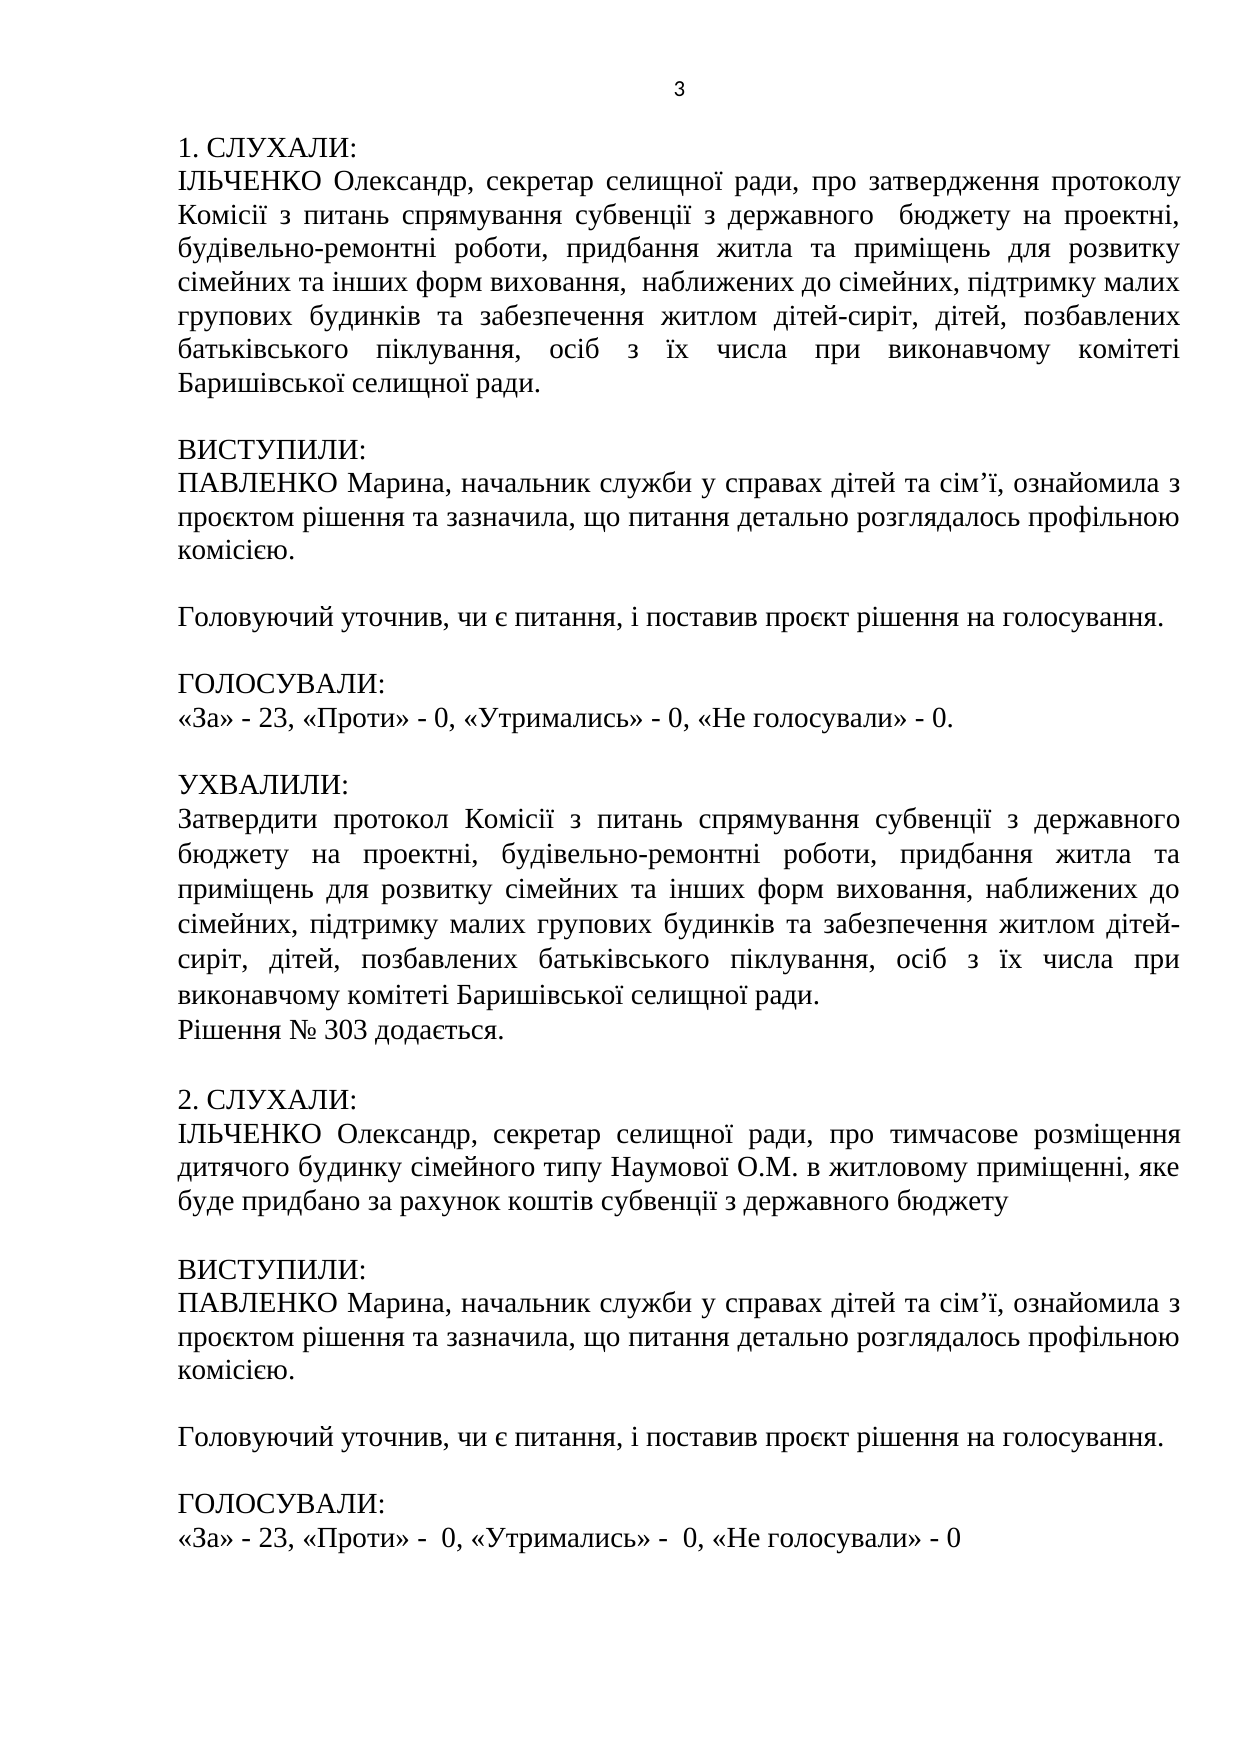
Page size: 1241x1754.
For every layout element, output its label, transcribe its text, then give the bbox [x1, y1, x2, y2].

text 2. СЛУХАЛИ: [177, 1082, 1181, 1116]
text Рішення № 303 додається. [177, 1012, 1181, 1046]
text Головуючий уточнив, чи є питання, і поставив проєкт рішення на голосування. [177, 1419, 1181, 1453]
text 1. СЛУХАЛИ: [177, 130, 1181, 163]
text «За» - 23, «Проти» - 0, «Утримались» - 0, «Не голосували» - 0 [177, 1520, 1181, 1554]
text ВИСТУПИЛИ: [177, 432, 1181, 465]
text Головуючий уточнив, чи є питання, і поставив проєкт рішення на голосування. [177, 599, 1181, 633]
text ВИСТУПИЛИ: [177, 1252, 1181, 1285]
text ПАВЛЕНКО Марина, начальник служби у справах дітей та сім’ї, ознайомила з проєктом рішення та зазначила, що питання детально розглядалось профільною комісією. [177, 465, 1181, 566]
text ГОЛОСУВАЛИ: [177, 1487, 1181, 1520]
text «За» - 23, «Проти» - 0, «Утримались» - 0, «Не голосували» - 0. [177, 700, 1181, 734]
text Затвердити протокол Комісії з питань спрямування субвенції з державного бюджету на проектні, будівельно-ремонтні роботи, придбання житла та приміщень для розвитку сімейних та інших форм виховання, наближених до сімейних, підтримку малих групових будинків та забезпечення житлом дітей-сиріт, дітей, позбавлених батьківського піклування, осіб з їх числа при виконавчому комітеті Баришівської селищної ради. [177, 801, 1181, 1010]
text ПАВЛЕНКО Марина, начальник служби у справах дітей та сім’ї, ознайомила з проєктом рішення та зазначила, що питання детально розглядалось профільною комісією. [177, 1285, 1181, 1386]
text УХВАЛИЛИ: [177, 767, 1181, 801]
text ГОЛОСУВАЛИ: [177, 667, 1181, 700]
text ІЛЬЧЕНКО Олександр, секретар селищної ради, про тимчасове розміщення дитячого будинку сімейного типу Наумової О.М. в житловому приміщенні, яке буде придбано за рахунок коштів субвенції з державного бюджету [177, 1116, 1181, 1217]
text ІЛЬЧЕНКО Олександр, секретар селищної ради, про затвердження протоколу Комісії з питань спрямування субвенції з державного бюджету на проектні, будівельно-ремонтні роботи, придбання житла та приміщень для розвитку сімейних та інших форм виховання, наближених до сімейних, підтримку малих групових будинків та забезпечення житлом дітей-сиріт, дітей, позбавлених батьківського піклування, осіб з їх числа при виконавчому комітеті Баришівської селищної ради. [177, 163, 1181, 398]
